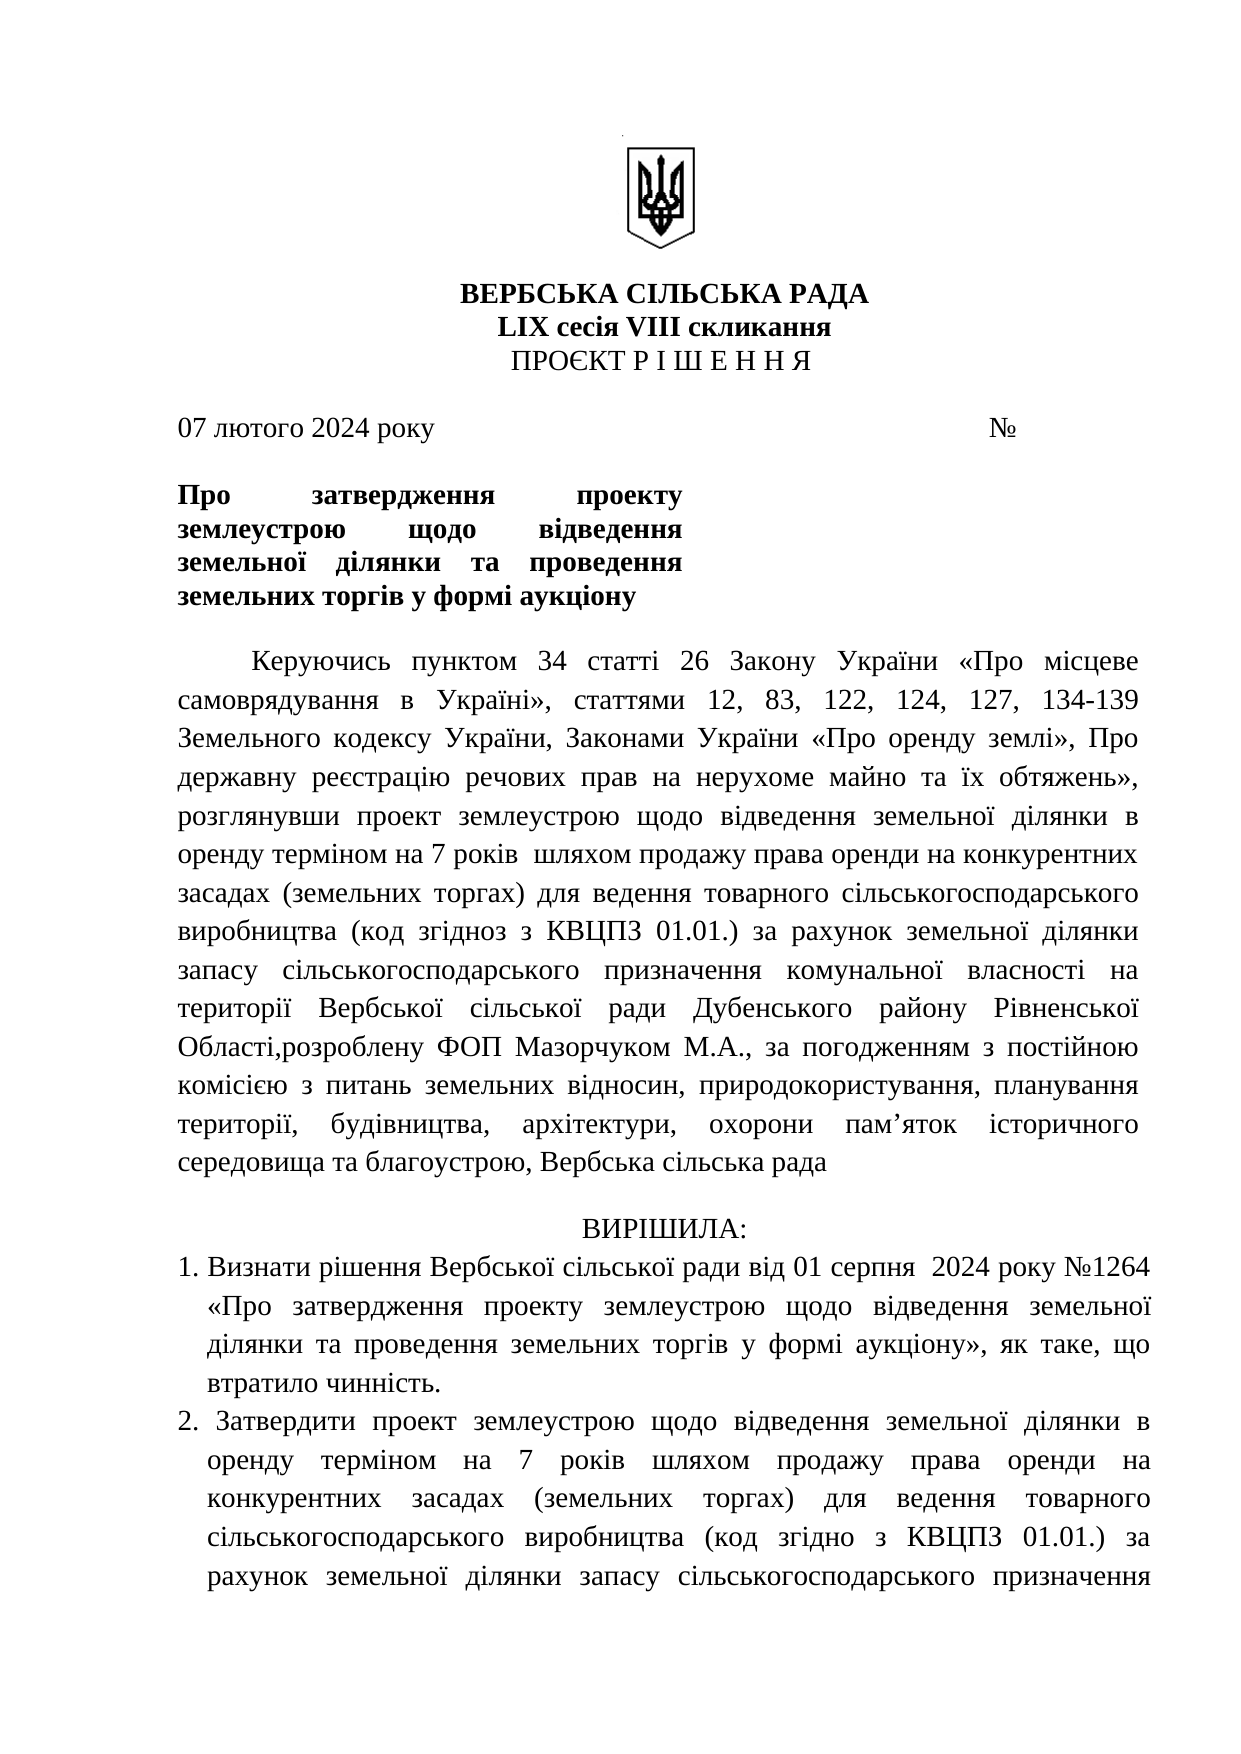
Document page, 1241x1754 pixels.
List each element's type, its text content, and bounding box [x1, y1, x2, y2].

text ВЕРБСЬКА СІЛЬСЬКА РАДА [177, 276, 1152, 309]
table_header Про затвердження проекту землеустрою щодо відведення земельної ділянки та проведення земельних торгів у формі аукціону [166, 477, 694, 611]
text ПРОЄКТ Р І Ш Е Н Н Я [177, 343, 1152, 377]
text 1. Визнати рішення Вербської сільської ради від 01 серпня 2024 року №1264 «Про затвердження проекту землеустрою щодо відведення земельної ділянки та проведення земельних торгів у формі аукціону», як таке, що втратило чинність. [177, 1249, 1152, 1398]
text 07 лютого 2024 року № [177, 410, 1152, 444]
picture [603, 118, 718, 270]
text ВИРІШИЛА: [177, 1211, 1152, 1244]
text Керуючись пунктом 34 статті 26 Закону України «Про місцеве самоврядування в Україні», статтями 12, 83, 122, 124, 127, 134-139 Земельного кодексу України, Законами України «Про оренду землі», Про державну реєстрацію речових прав на нерухоме майно та їх обтяжень», розглянувши проект землеустрою щодо відведення земельної ділянки в оренду терміном на 7 років шляхом продажу права оренди на конкурентних засадах (земельних торгах) для ведення товарного сільськогосподарського виробництва (код згідноз з КВЦПЗ 01.01.) за рахунок земельної ділянки запасу сільськогосподарського призначення комунальної власності на території Вербської сільської ради Дубенського району Рівненської Області,розроблену ФОП Мазорчуком М.А., за погодженням з постійною комісією з питань земельних відносин, природокористування, планування території, будівництва, архітектури, охорони пам’яток історичного середовища та благоустрою, Вербська сільська рада [177, 643, 1139, 1178]
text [177, 1403, 1152, 1591]
text LIX сесія VIIІ скликання [177, 309, 1152, 343]
